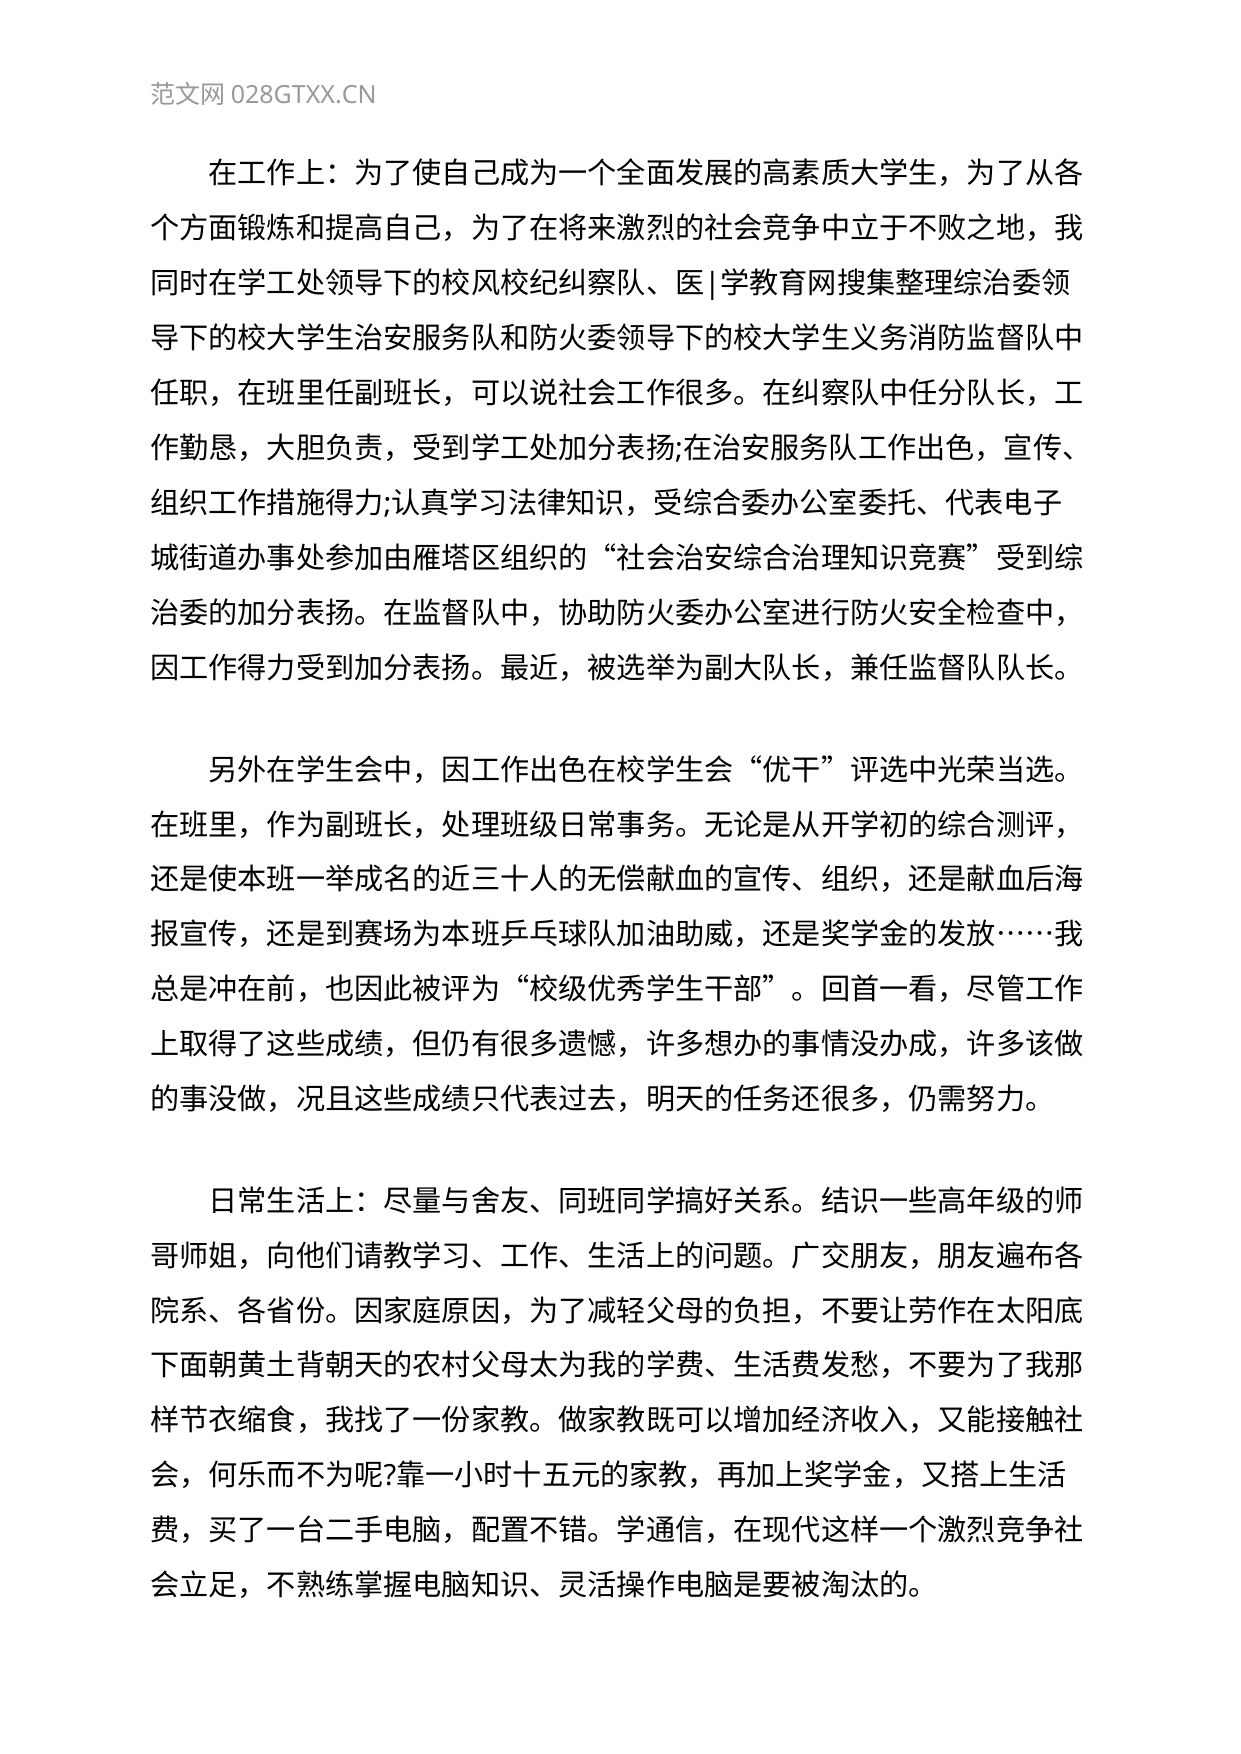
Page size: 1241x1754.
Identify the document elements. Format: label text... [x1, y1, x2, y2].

text 另外在学生会中，因工作出色在校学生会“优干”评选中光荣当选。在班里，作为副班长，处理班级日常事务。无论是从开学初的综合测评，还是使本班一举成名的近三十人的无偿献血的宣传、组织，还是献血后海报宣传，还是到赛场为本班乒乓球队加油助威，还是奖学金的发放……我总是冲在前，也因此被评为“校级优秀学生干部”。回首一看，尽管工作上取得了这些成绩，但仍有很多遗憾，许多想办的事情没办成，许多该做的事没做，况且这些成绩只代表过去，明天的任务还很多，仍需努力。 [150, 746, 1090, 1118]
text 在工作上：为了使自己成为一个全面发展的高素质大学生，为了从各个方面锻炼和提高自己，为了在将来激烈的社会竞争中立于不败之地，我同时在学工处领导下的校风校纪纠察队、医|学教育网搜集整理综治委领导下的校大学生治安服务队和防火委领导下的校大学生义务消防监督队中任职，在班里任副班长，可以说社会工作很多。在纠察队中任分队长，工作勤恳，大胆负责，受到学工处加分表扬;在治安服务队工作出色，宣传、组织工作措施得力;认真学习法律知识，受综合委办公室委托、代表电子城街道办事处参加由雁塔区组织的“社会治安综合治理知识竞赛”受到综治委的加分表扬。在监督队中，协助防火委办公室进行防火安全检查中，因工作得力受到加分表扬。最近，被选举为副大队长，兼任监督队队长。 [150, 150, 1090, 687]
text 日常生活上：尽量与舍友、同班同学搞好关系。结识一些高年级的师哥师姐，向他们请教学习、工作、生活上的问题。广交朋友，朋友遍布各院系、各省份。因家庭原因，为了减轻父母的负担，不要让劳作在太阳底下面朝黄土背朝天的农村父母太为我的学费、生活费发愁，不要为了我那样节衣缩食，我找了一份家教。做家教既可以增加经济收入，又能接触社会，何乐而不为呢?靠一小时十五元的家教，再加上奖学金，又搭上生活费，买了一台二手电脑，配置不错。学通信，在现代这样一个激烈竞争社会立足，不熟练掌握电脑知识、灵活操作电脑是要被淘汰的。 [150, 1177, 1090, 1604]
